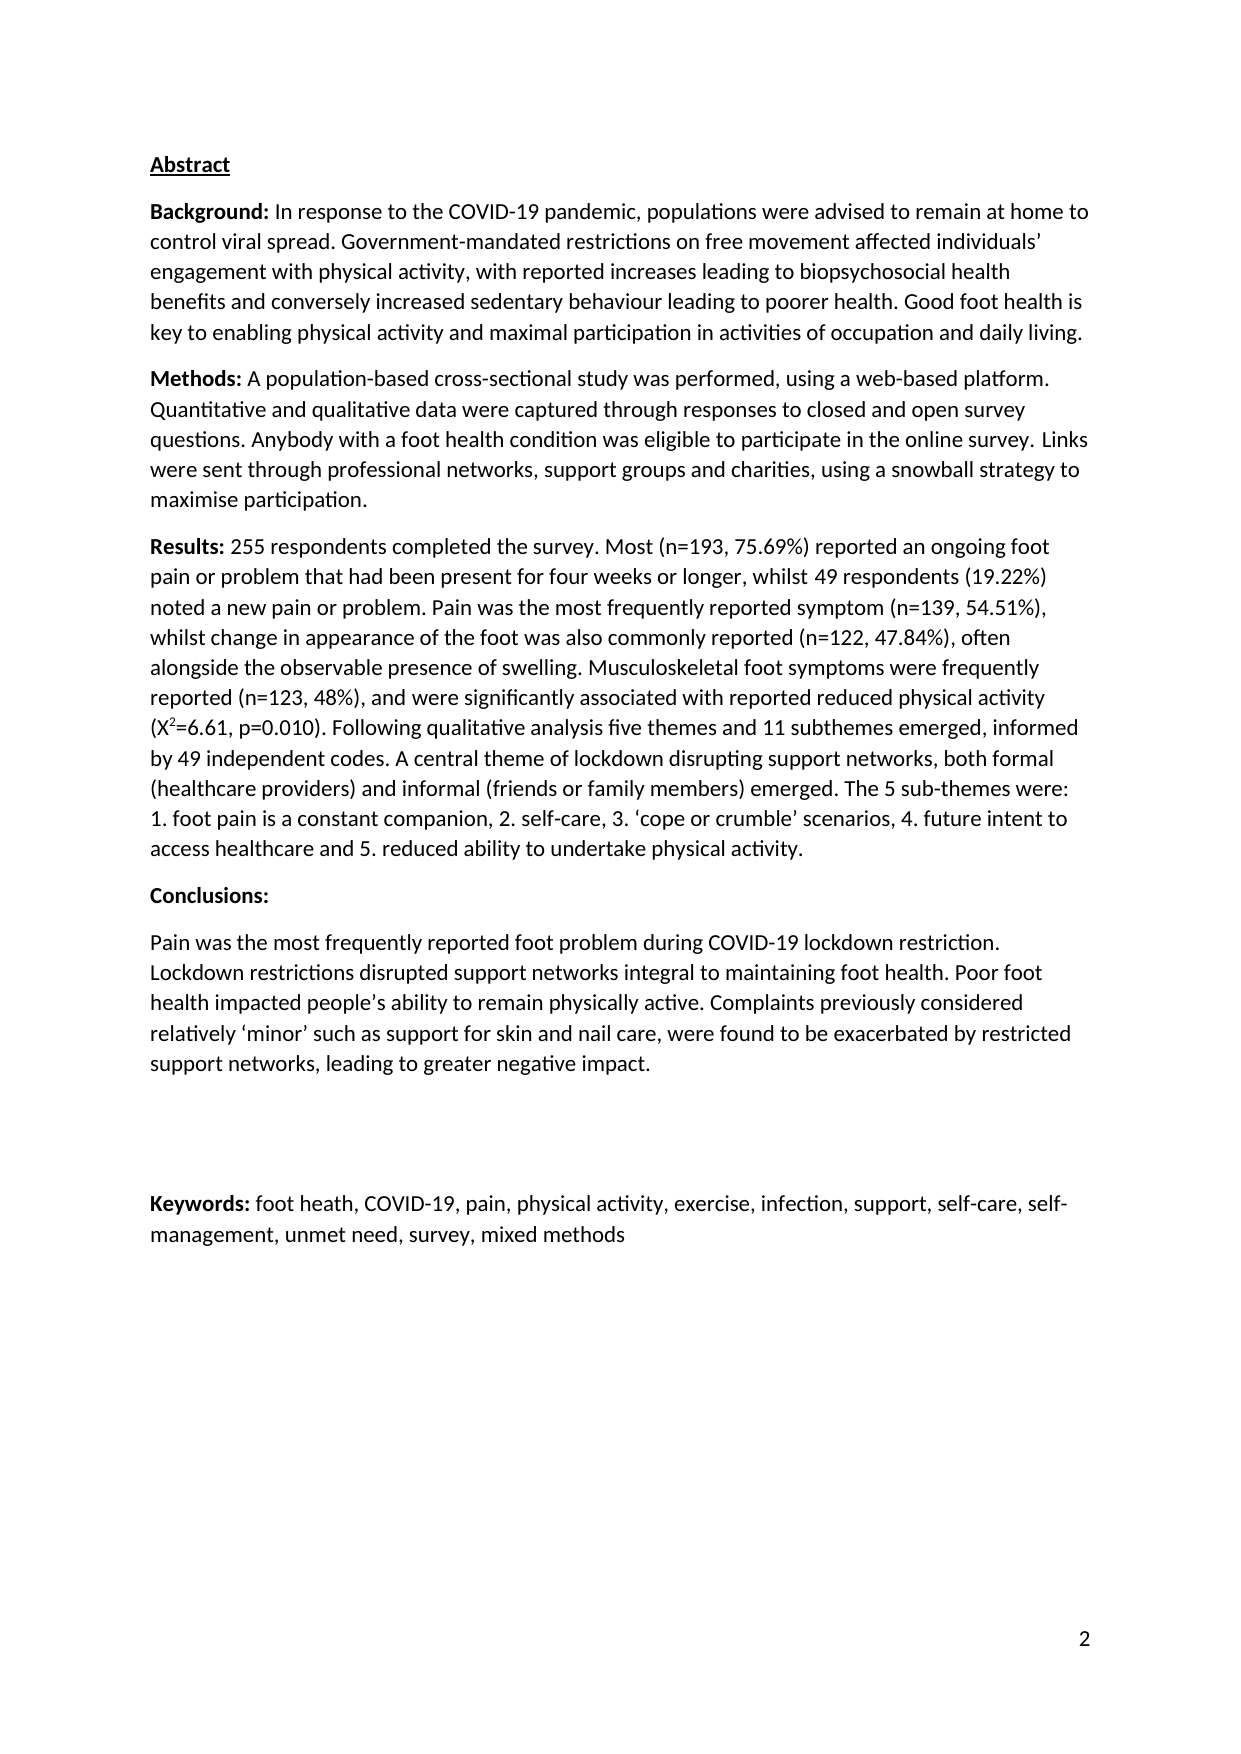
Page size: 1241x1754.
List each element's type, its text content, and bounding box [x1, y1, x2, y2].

text Pain was the most frequently reported foot problem during COVID-19 lockdown restriction. Lockdown restrictions disrupted support networks integral to maintaining foot health. Poor foot health impacted people’s ability to remain physically active. Complaints previously considered relatively ‘minor’ such as support for skin and nail care, were found to be exacerbated by restricted support networks, leading to greater negative impact. [150, 928, 1090, 1077]
text Methods: A population-based cross-sectional study was performed, using a web-based platform. Quantitative and qualitative data were captured through responses to closed and open survey questions. Anybody with a foot health condition was eligible to participate in the online survey. Links were sent through professional networks, support groups and charities, using a snowball strategy to maximise participation. [150, 364, 1090, 513]
text Conclusions: [150, 881, 1090, 909]
text Keywords: foot heath, COVID-19, pain, physical activity, exercise, infection, support, self-care, self-management, unmet need, survey, mixed methods [150, 1189, 1090, 1248]
text Abstract [150, 150, 1090, 178]
text Background: In response to the COVID-19 pandemic, populations were advised to remain at home to control viral spread. Government-mandated restrictions on free movement affected individuals’ engagement with physical activity, with reported increases leading to biopsychosocial health benefits and conversely increased sedentary behaviour leading to poorer health. Good foot health is key to enabling physical activity and maximal participation in activities of occupation and daily living. [150, 197, 1090, 346]
text Results: 255 respondents completed the survey. Most (n=193, 75.69%) reported an ongoing foot pain or problem that had been present for four weeks or longer, whilst 49 respondents (19.22%) noted a new pain or problem. Pain was the most frequently reported symptom (n=139, 54.51%), whilst change in appearance of the foot was also commonly reported (n=122, 47.84%), often alongside the observable presence of swelling. Musculoskeletal foot symptoms were frequently reported (n=123, 48%), and were significantly associated with reported reduced physical activity (X2=6.61, p=0.010). Following qualitative analysis five themes and 11 subthemes emerged, informed by 49 independent codes. A central theme of lockdown disrupting support networks, both formal (healthcare providers) and informal (friends or family members) emerged. The 5 sub-themes were: 1. foot pain is a constant companion, 2. self-care, 3. ‘cope or crumble’ scenarios, 4. future intent to access healthcare and 5. reduced ability to undertake physical activity. [150, 532, 1090, 862]
